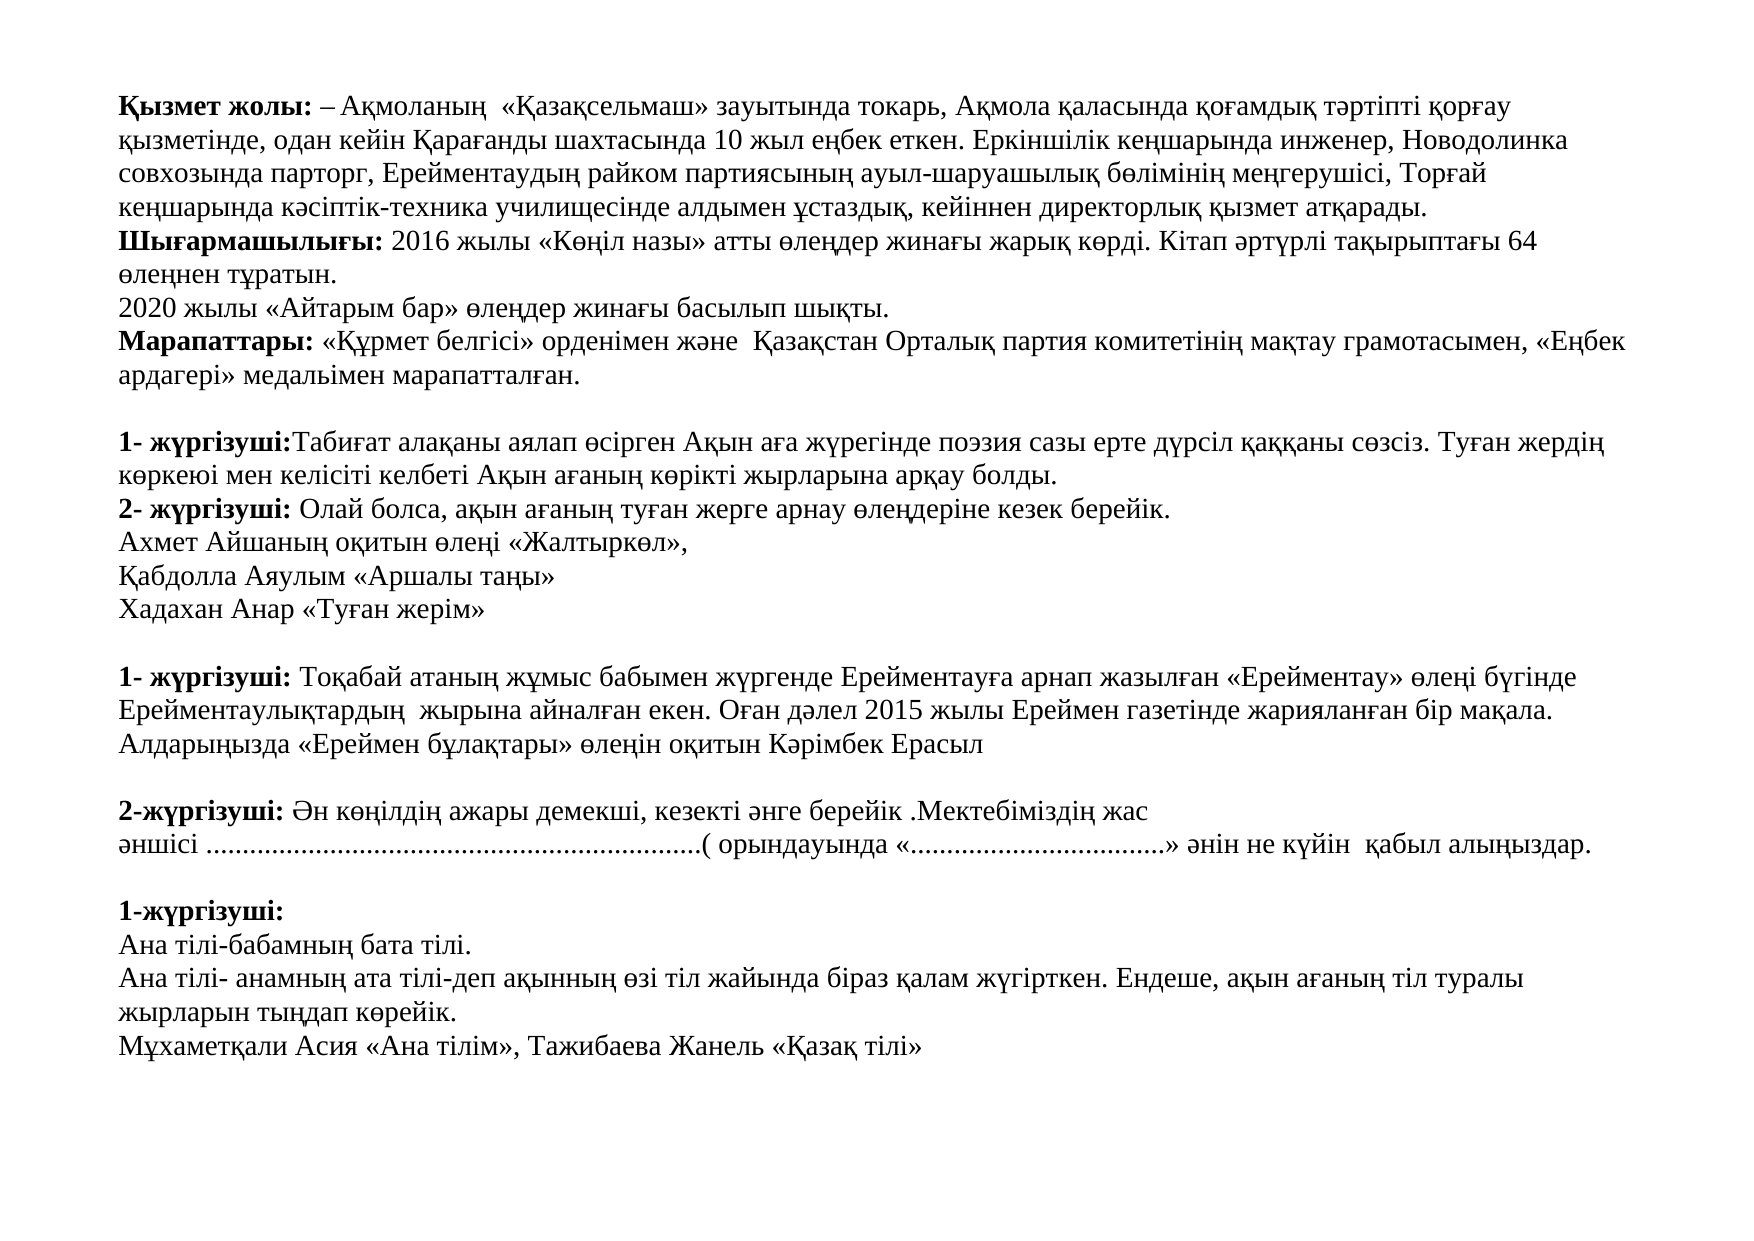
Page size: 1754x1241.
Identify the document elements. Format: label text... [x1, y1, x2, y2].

text Хадахан Анар «Туған жерім» [118, 592, 1636, 625]
text 1-жүргізуші: [118, 893, 1636, 927]
text Марапаттары: «Құрмет белгісі» орденімен және Қазақстан Орталық партия комитетінің мақтау грамотасымен, «Еңбек ардагері» медальімен марапатталған. [118, 323, 1636, 390]
text 1- жүргізуші: Тоқабай атаның жұмыс бабымен жүргенде Ерейментауға арнап жазылған «Ерейментау» өлеңі бүгінде Ерейментаулықтардың жырына айналған екен. Оған дәлел 2015 жылы Ереймен газетінде жарияланған бір мақала. Алдарыңызда «Ереймен бұлақтары» өлеңін оқитын Кәрімбек Ерасыл [118, 659, 1636, 759]
text 1- жүргізуші:Табиғат алақаны аялап өсірген Ақын аға жүрегінде поэзия сазы ерте дүрсіл қаққаны сөзсіз. Туған жердің көркеюі мен келісіті келбеті Ақын ағаның көрікті жырларына арқау болды. [118, 424, 1636, 491]
text 2- жүргізуші: Олай болса, ақын ағаның туған жерге арнау өлеңдеріне кезек берейік. [118, 491, 1636, 524]
text Шығармашылығы: 2016 жылы «Көңіл назы» атты өлеңдер жинағы жарық көрді. Кітап әртүрлі тақырыптағы 64 өлеңнен тұратын. [118, 223, 1636, 290]
text Ана тілі- анамның ата тілі-деп ақынның өзі тіл жайында біраз қалам жүгірткен. Ендеше, ақын ағаның тіл туралы жырларын тыңдап көрейік. [118, 961, 1636, 1028]
text 2-жүргізуші: Ән көңілдің ажары демекші, кезекті әнге берейік .Мектебіміздің жас әншісі ....................................................................( орындауында «...................................» әнін не күйін қабыл алыңыздар. [118, 793, 1636, 860]
text 2020 жылы «Айтарым бар» өлеңдер жинағы басылып шықты. [118, 290, 1636, 323]
text Ахмет Айшаның оқитын өлеңі «Жалтыркөл», [118, 524, 1636, 558]
text Ана тілі-бабамның бата тілі. [118, 927, 1636, 961]
text Қабдолла Аяулым «Аршалы таңы» [118, 558, 1636, 592]
text Мұхаметқали Асия «Ана тілім», Тажибаева Жанель «Қазақ тілі» [118, 1028, 1636, 1061]
text Қызмет жолы: – Ақмоланың «Қазақсельмаш» зауытында токарь, Ақмола қаласында қоғамдық тәртіпті қорғау қызметінде, одан кейін Қарағанды шахтасында 10 жыл еңбек еткен. Еркіншілік кеңшарында инженер, Новодолинка совхозында парторг, Ерейментаудың райком партиясының ауыл-шаруашылық бөлімінің меңгерушісі, Торғай кеңшарында кәсіптік-техника училищесінде алдымен ұстаздық, кейіннен директорлық қызмет атқарады. [118, 88, 1636, 223]
